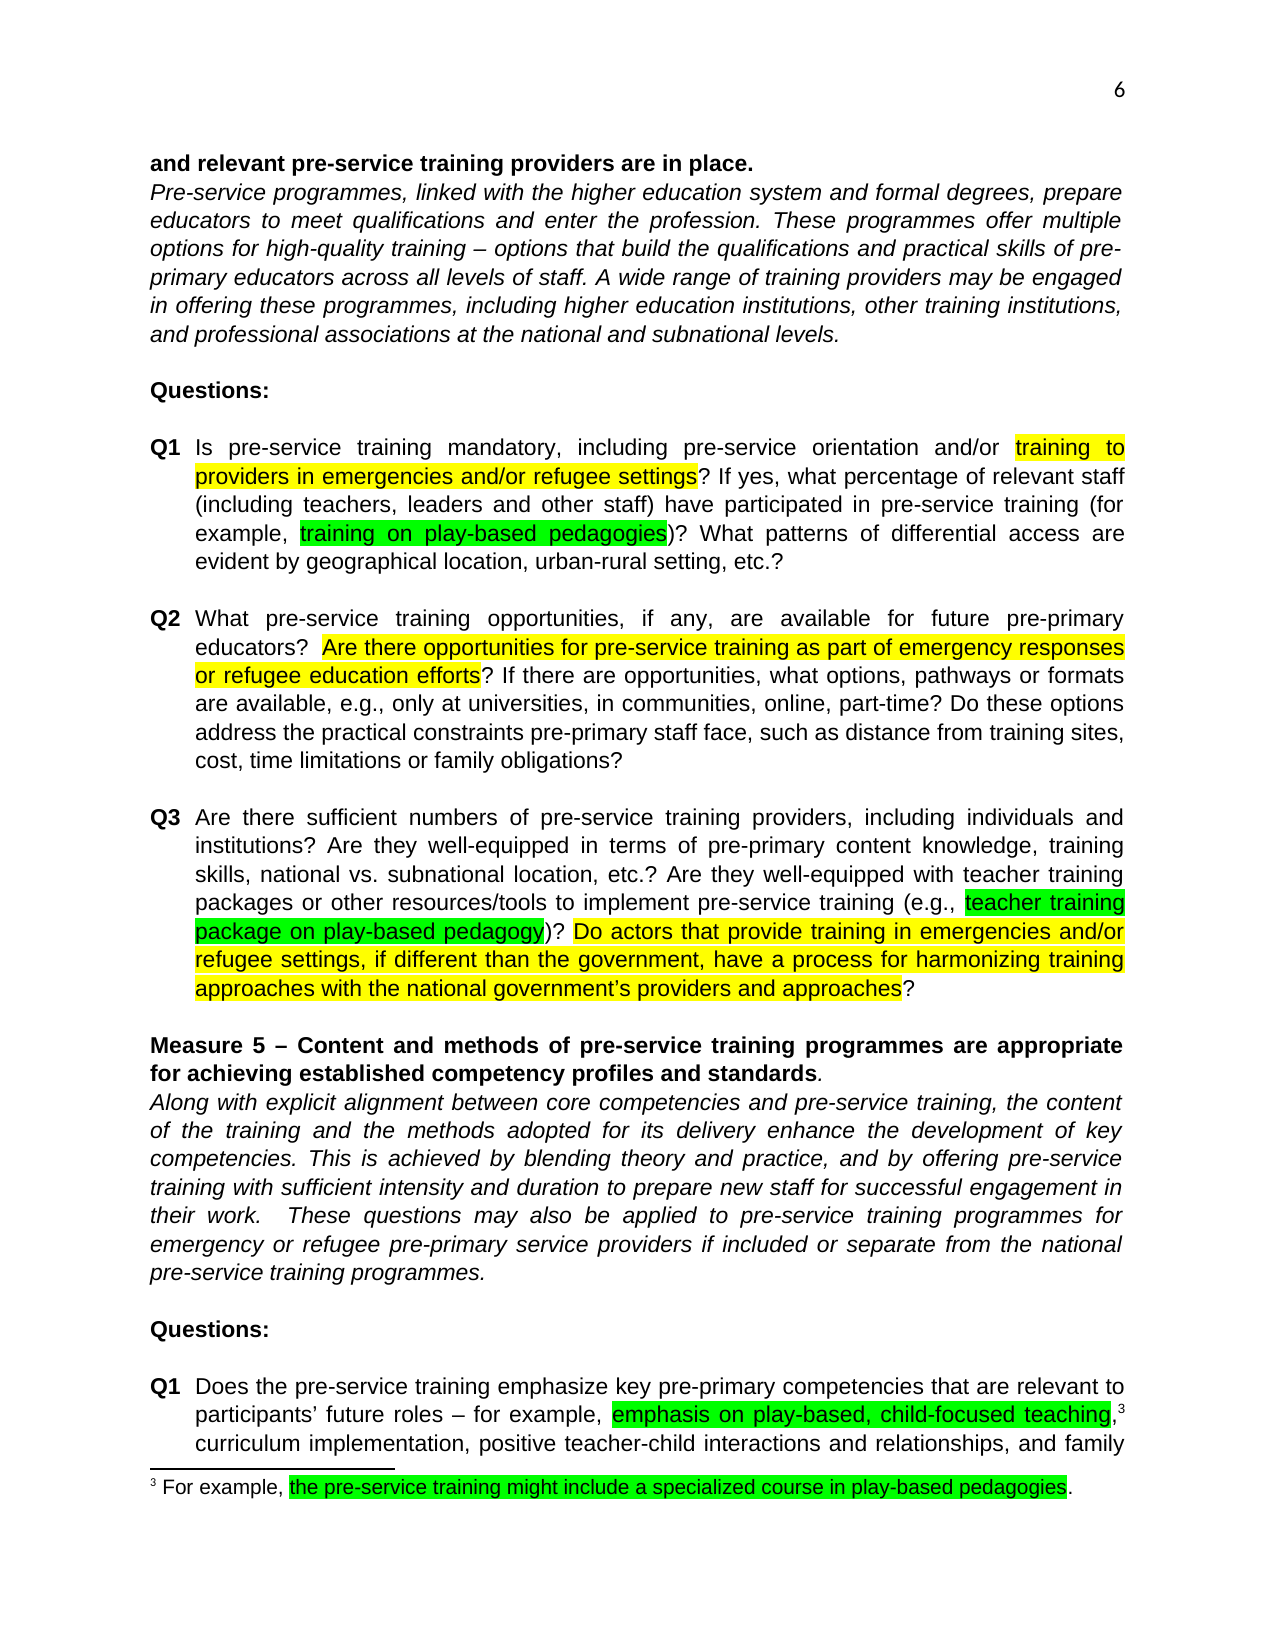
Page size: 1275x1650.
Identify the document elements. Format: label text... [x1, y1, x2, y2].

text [150, 1373, 1125, 1456]
text Q1 Is pre-service training mandatory, including pre-service orientation and/or training to providers in emergencies and/or refugee settings? If yes, what percentage of relevant staff (including teachers, leaders and other staff) have participated in pre-service training (for example, training on play-based pedagogies)? What patterns of differential access are evident by geographical location, urban-rural setting, etc.? [150, 434, 1125, 574]
text Questions: [150, 1316, 1125, 1342]
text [150, 150, 1125, 176]
text Measure 5 – Content and methods of pre-service training programmes are appropriate for achieving established competency profiles and standards. [150, 1032, 1125, 1086]
text Pre-service programmes, linked with the higher education system and formal degrees, prepare educators to meet qualifications and enter the profession. These programmes offer multiple options for high-quality training – options that build the qualifications and practical skills of pre-primary educators across all levels of staff. A wide range of training providers may be engaged in offering these programmes, including higher education institutions, other training institutions, and professional associations at the national and subnational levels. [150, 178, 1125, 347]
text Along with explicit alignment between core competencies and pre-service training, the content of the training and the methods adopted for its delivery enhance the development of key competencies. This is achieved by blending theory and practice, and by offering pre-service training with sufficient intensity and duration to prepare new staff for successful engagement in their work. These questions may also be applied to pre-service training programmes for emergency or refugee pre-primary service providers if included or separate from the national pre-service training programmes. [150, 1088, 1125, 1285]
text Q2 What pre-service training opportunities, if any, are available for future pre-primary educators? Are there opportunities for pre-service training as part of emergency responses or refugee education efforts? If there are opportunities, what options, pathways or formats are available, e.g., only at universities, in communities, online, part-time? Do these options address the practical constraints pre-primary staff face, such as distance from training sites, cost, time limitations or family obligations? [150, 605, 1125, 773]
text Questions: [150, 377, 1125, 404]
text Q3 Are there sufficient numbers of pre-service training providers, including individuals and institutions? Are they well-equipped in terms of pre-primary content knowledge, training skills, national vs. subnational location, etc.? Are they well-equipped with teacher training packages or other resources/tools to implement pre-service training (e.g., teacher training package on play-based pedagogy)? Do actors that provide training in emergencies and/or refugee settings, if different than the government, have a process for harmonizing training approaches with the national government’s providers and approaches? [150, 804, 1125, 1001]
